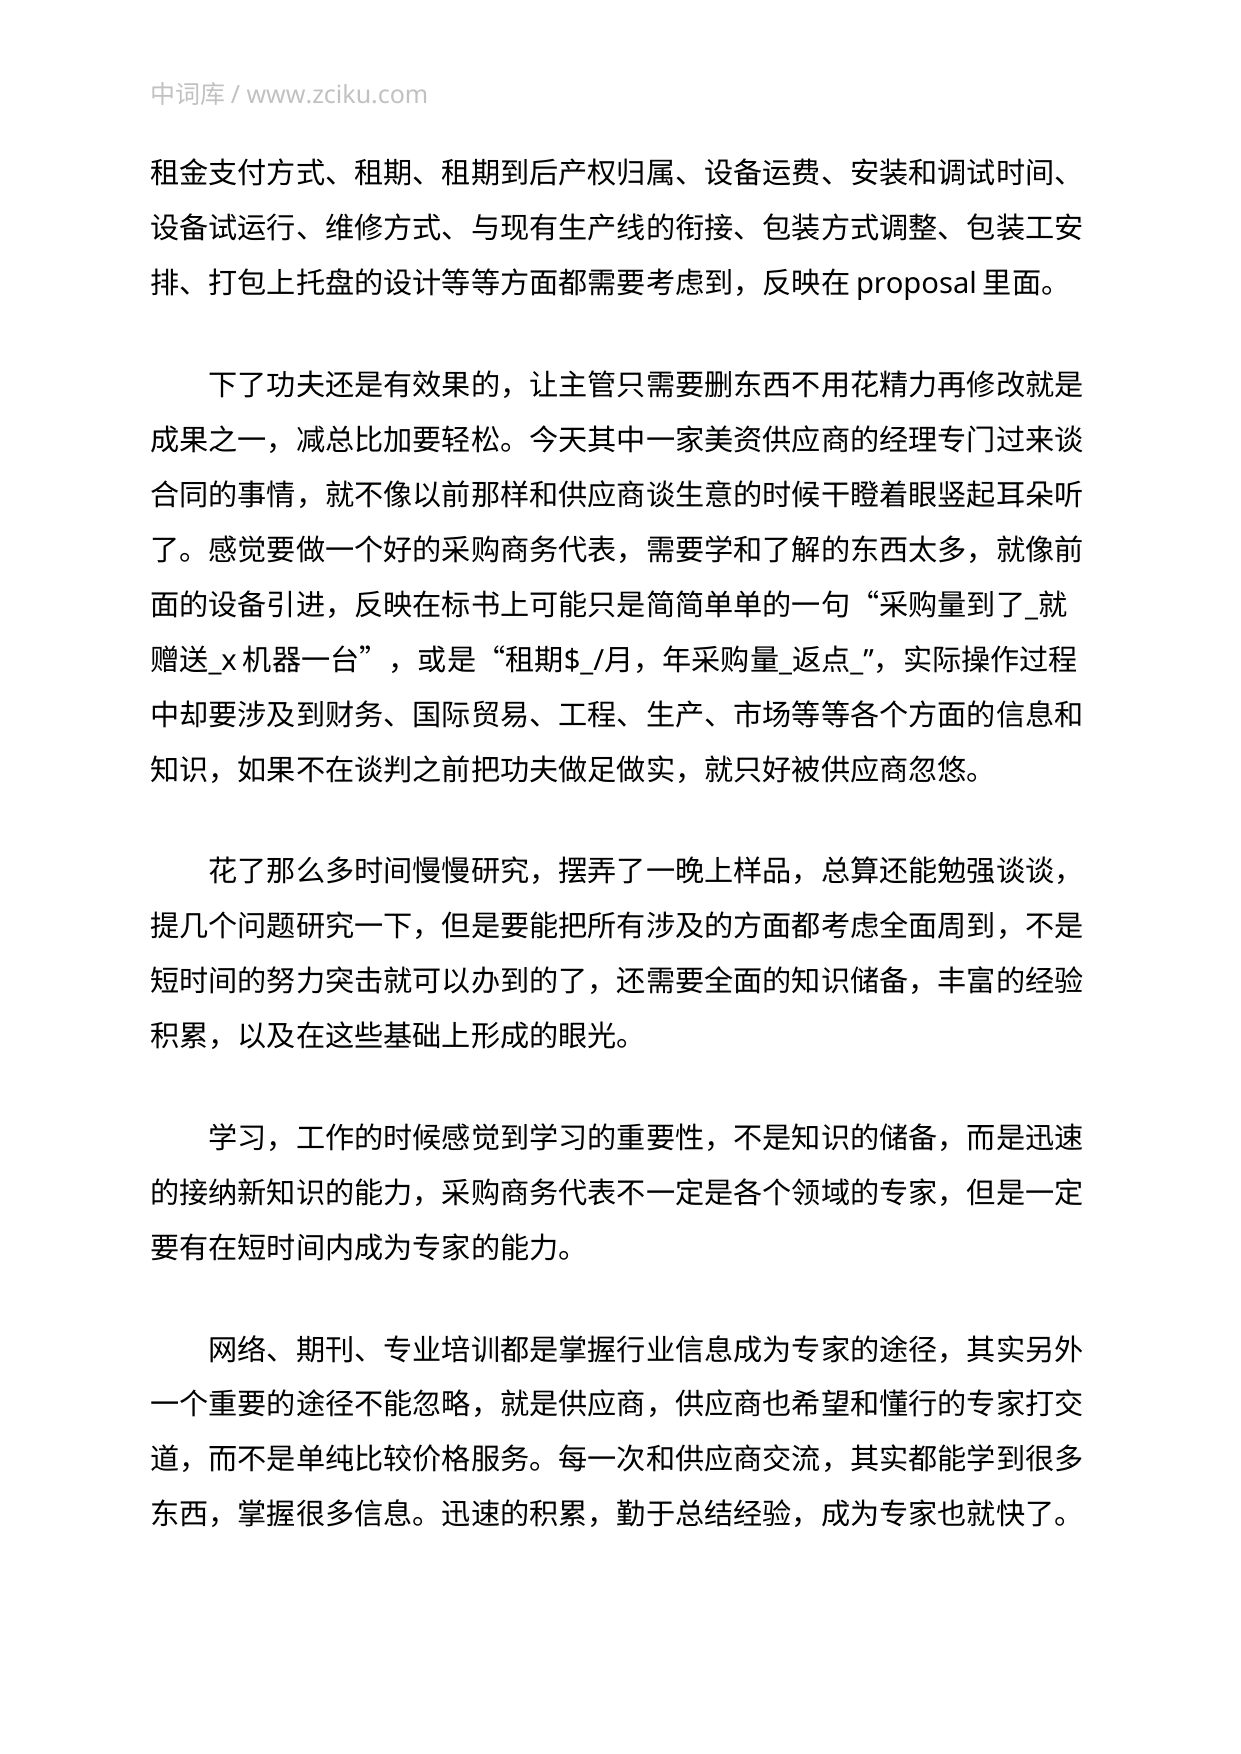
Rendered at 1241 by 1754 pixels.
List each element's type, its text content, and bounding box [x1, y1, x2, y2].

text 学习，工作的时候感觉到学习的重要性，不是知识的储备，而是迅速的接纳新知识的能力，采购商务代表不一定是各个领域的专家，但是一定要有在短时间内成为专家的能力。 [150, 1114, 1090, 1267]
text 网络、期刊、专业培训都是掌握行业信息成为专家的途径，其实另外一个重要的途径不能忽略，就是供应商，供应商也希望和懂行的专家打交道，而不是单纯比较价格服务。每一次和供应商交流，其实都能学到很多东西，掌握很多信息。迅速的积累，勤于总结经验，成为专家也就快了。 [150, 1326, 1090, 1533]
text 花了那么多时间慢慢研究，摆弄了一晚上样品，总算还能勉强谈谈，提几个问题研究一下，但是要能把所有涉及的方面都考虑全面周到，不是短时间的努力突击就可以办到的了，还需要全面的知识储备，丰富的经验积累，以及在这些基础上形成的眼光。 [150, 848, 1090, 1055]
text 下了功夫还是有效果的，让主管只需要删东西不用花精力再修改就是成果之一，减总比加要轻松。今天其中一家美资供应商的经理专门过来谈合同的事情，就不像以前那样和供应商谈生意的时候干瞪着眼竖起耳朵听了。感觉要做一个好的采购商务代表，需要学和了解的东西太多，就像前面的设备引进，反映在标书上可能只是简简单单的一句“采购量到了_就赠送_x机器一台”，或是“租期$_/月，年采购量_返点_”，实际操作过程中却要涉及到财务、国际贸易、工程、生产、市场等等各个方面的信息和知识，如果不在谈判之前把功夫做足做实，就只好被供应商忽悠。 [150, 362, 1090, 788]
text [150, 150, 1090, 302]
